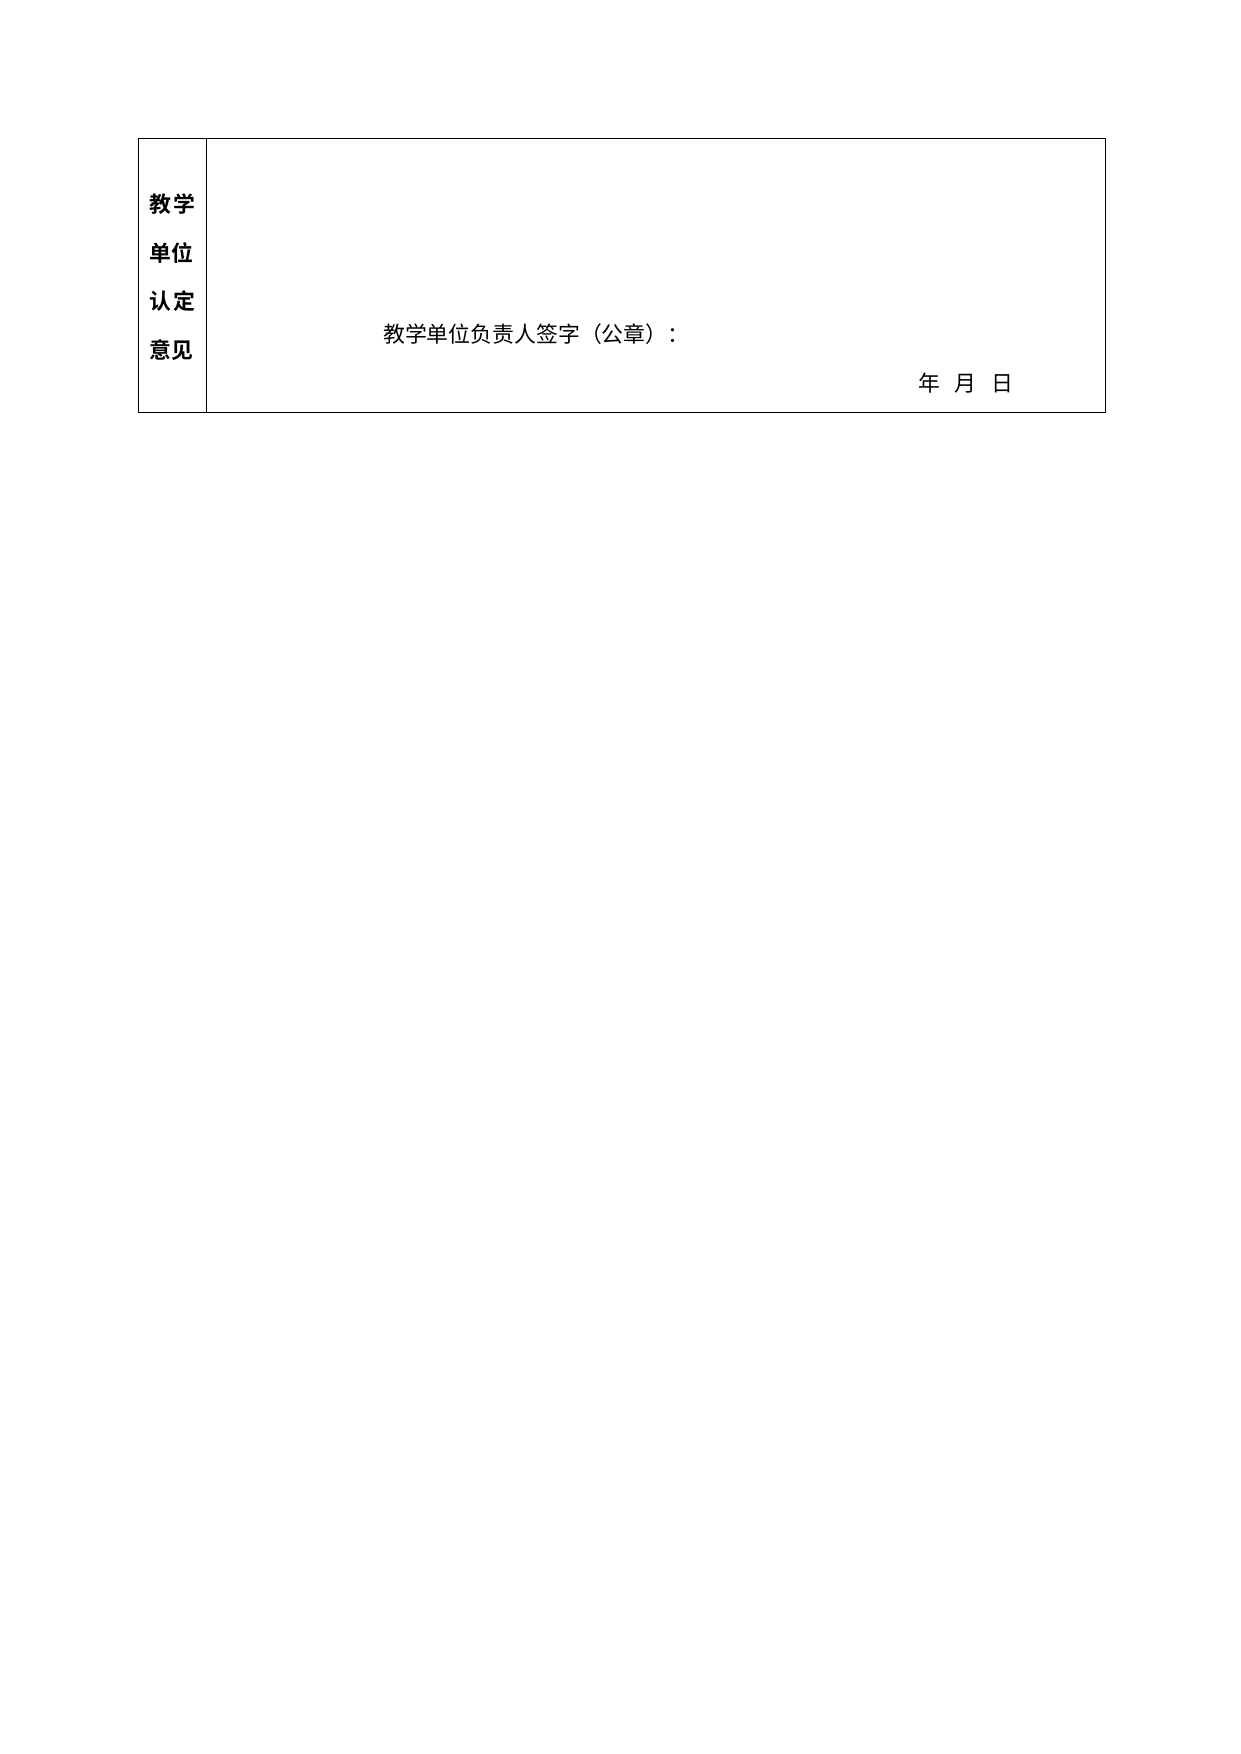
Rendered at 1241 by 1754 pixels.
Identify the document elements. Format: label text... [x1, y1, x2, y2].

table_cell 教学单位 认定意见 [139, 139, 206, 412]
table_cell 教学单位负责人签字（公章）： 年 月 日 [207, 139, 1105, 412]
